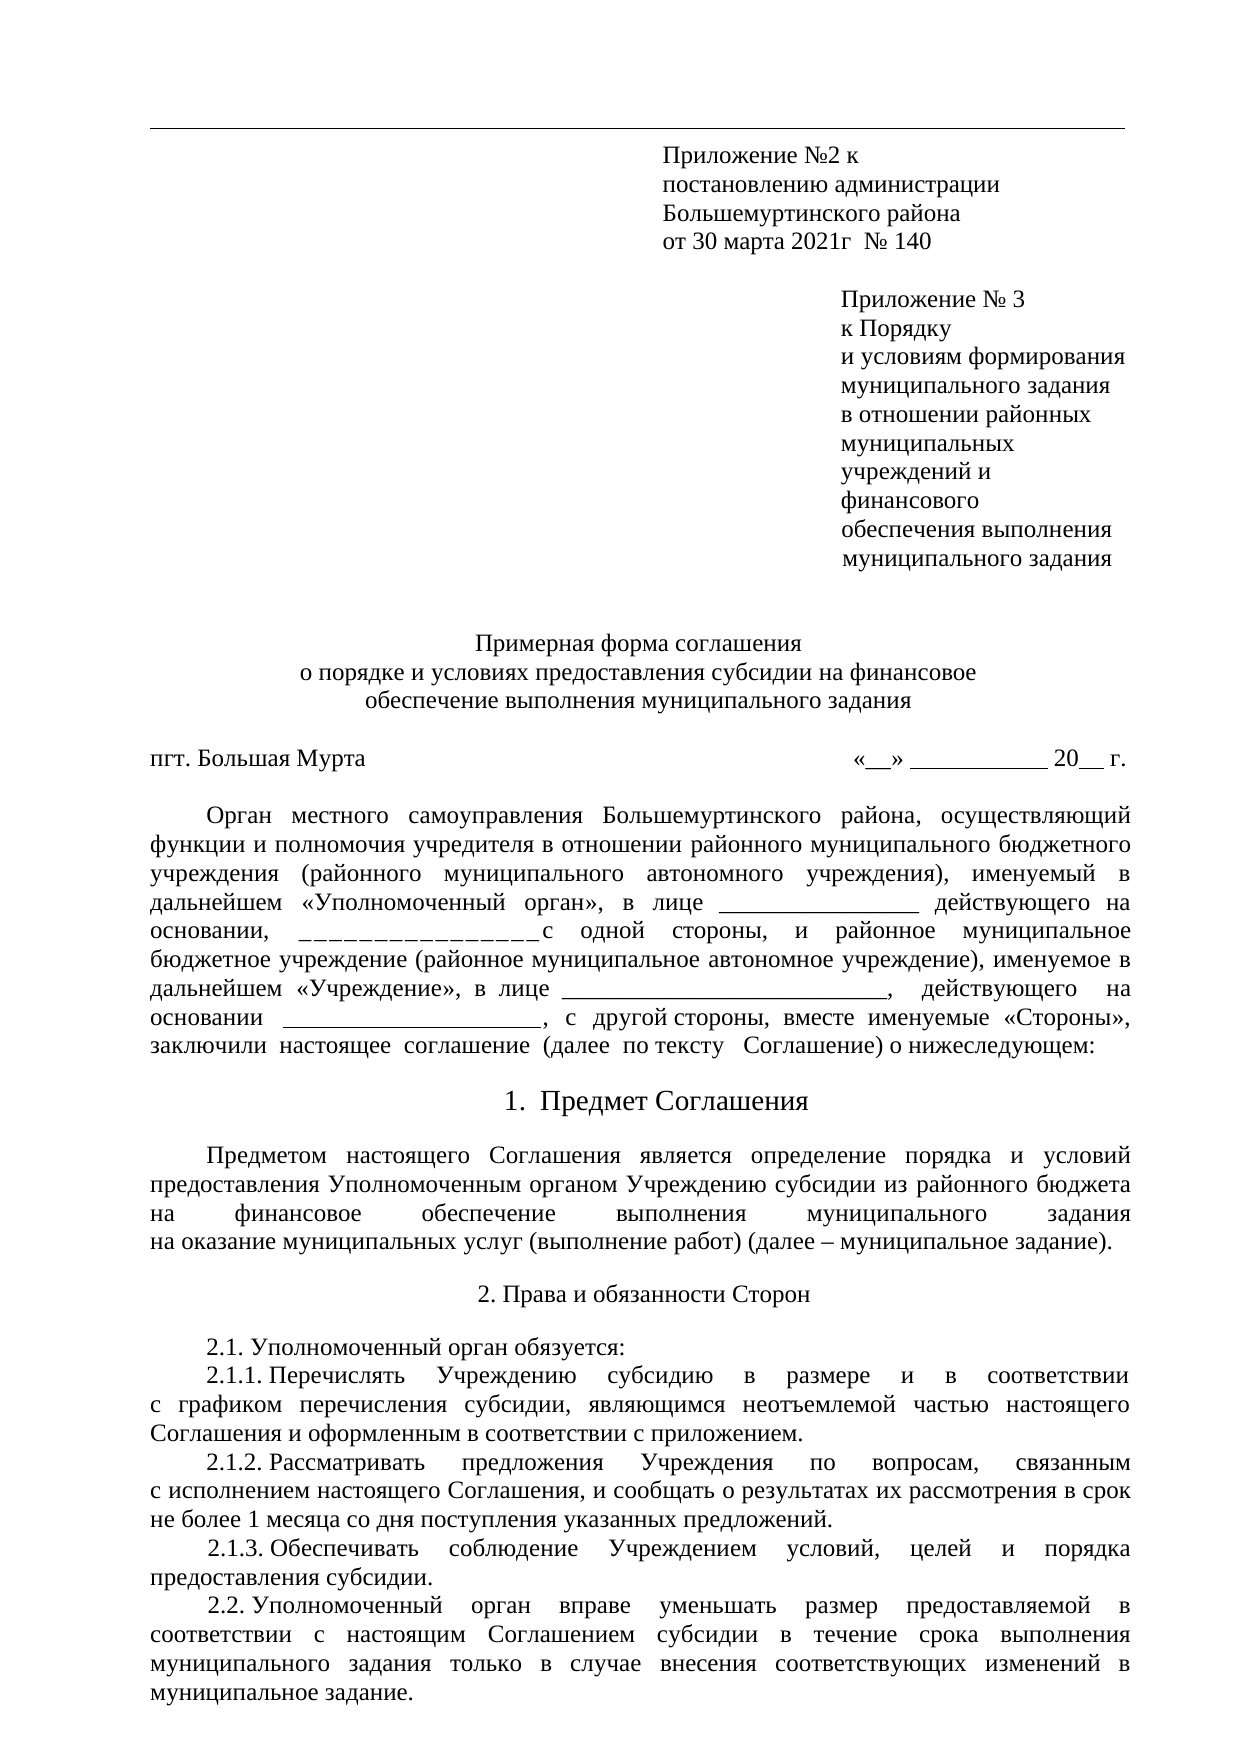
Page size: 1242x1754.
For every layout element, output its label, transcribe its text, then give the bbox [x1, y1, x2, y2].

text обеспечения выполнения муниципального задания [836, 514, 1112, 571]
text Орган местного самоуправления Большемуртинского района, осуществляющий функции и полномочия учредителя в отношении районного муниципального бюджетного учреждения (районного муниципального автономного учреждения), именуемый в дальнейшем «Уполномоченный орган», в лице ________________ действующего на основании, ________________с одной стороны, и районное муниципальное бюджетное учреждение (районное муниципальное автономное учреждение), именуемое в дальнейшем «Учреждение», в лице __________________________, действующего на основании , с другой стороны, вместе именуемые «Стороны», заключили настоящее соглашение (далее по тексту Соглашение) о нижеследующем: [150, 800, 1131, 1059]
text 2.1.2. Рассматривать предложения Учреждения по вопросам, связанным с исполнением настоящего Соглашения, и сообщать о результатах их рассмотрения в срок не более 1 месяца со дня поступления указанных предложений. [150, 1447, 1131, 1533]
text Примерная форма соглашения [471, 628, 806, 657]
text Приложение № 3 к Порядку [841, 284, 1030, 341]
text 2.1.1. Перечислять Учреждению субсидию в размере и в соответствии с графиком перечисления субсидии, являющимся неотъемлемой частью настоящего Соглашения и оформленным в соответствии с приложением. [150, 1361, 1130, 1447]
text 2.1.3. Обеспечивать соблюдение Учреждением условий, целей и порядка предоставления субсидии. [150, 1533, 1130, 1591]
text Предметом настоящего Соглашения является определение порядка и условий предоставления Уполномоченным органом Учреждению субсидии из районного бюджета на финансовое обеспечение выполнения муниципального задания на оказание муниципальных услуг (выполнение работ) (далее – муниципальное задание). [150, 1140, 1131, 1255]
text 2.1. Уполномоченный орган обязуется: [206, 1332, 1137, 1361]
text от 30 марта 2021г № 140 [662, 226, 1030, 255]
text 2.2. Уполномоченный орган вправе уменьшать размер предоставляемой в соответствии с настоящим Соглашением субсидии в течение срока выполнения муниципального задания только в случае внесения соответствующих изменений в муниципальное задание. [150, 1591, 1130, 1706]
text 1. Предмет Соглашения [504, 1083, 1137, 1116]
text о порядке и условиях предоставления субсидии на финансовое обеспечение выполнения муниципального задания [299, 657, 977, 714]
text в отношении районных муниципальных учреждений и финансового [841, 399, 1096, 514]
text Приложение №2 к постановлению администрации Большемуртинского района [662, 140, 1030, 226]
text и условиям формирования муниципального задания [841, 341, 1130, 399]
text 2. Права и обязанности Сторон [150, 1279, 1137, 1308]
text пгт. Большая Мурта «__» 20 г. [146, 743, 1130, 772]
